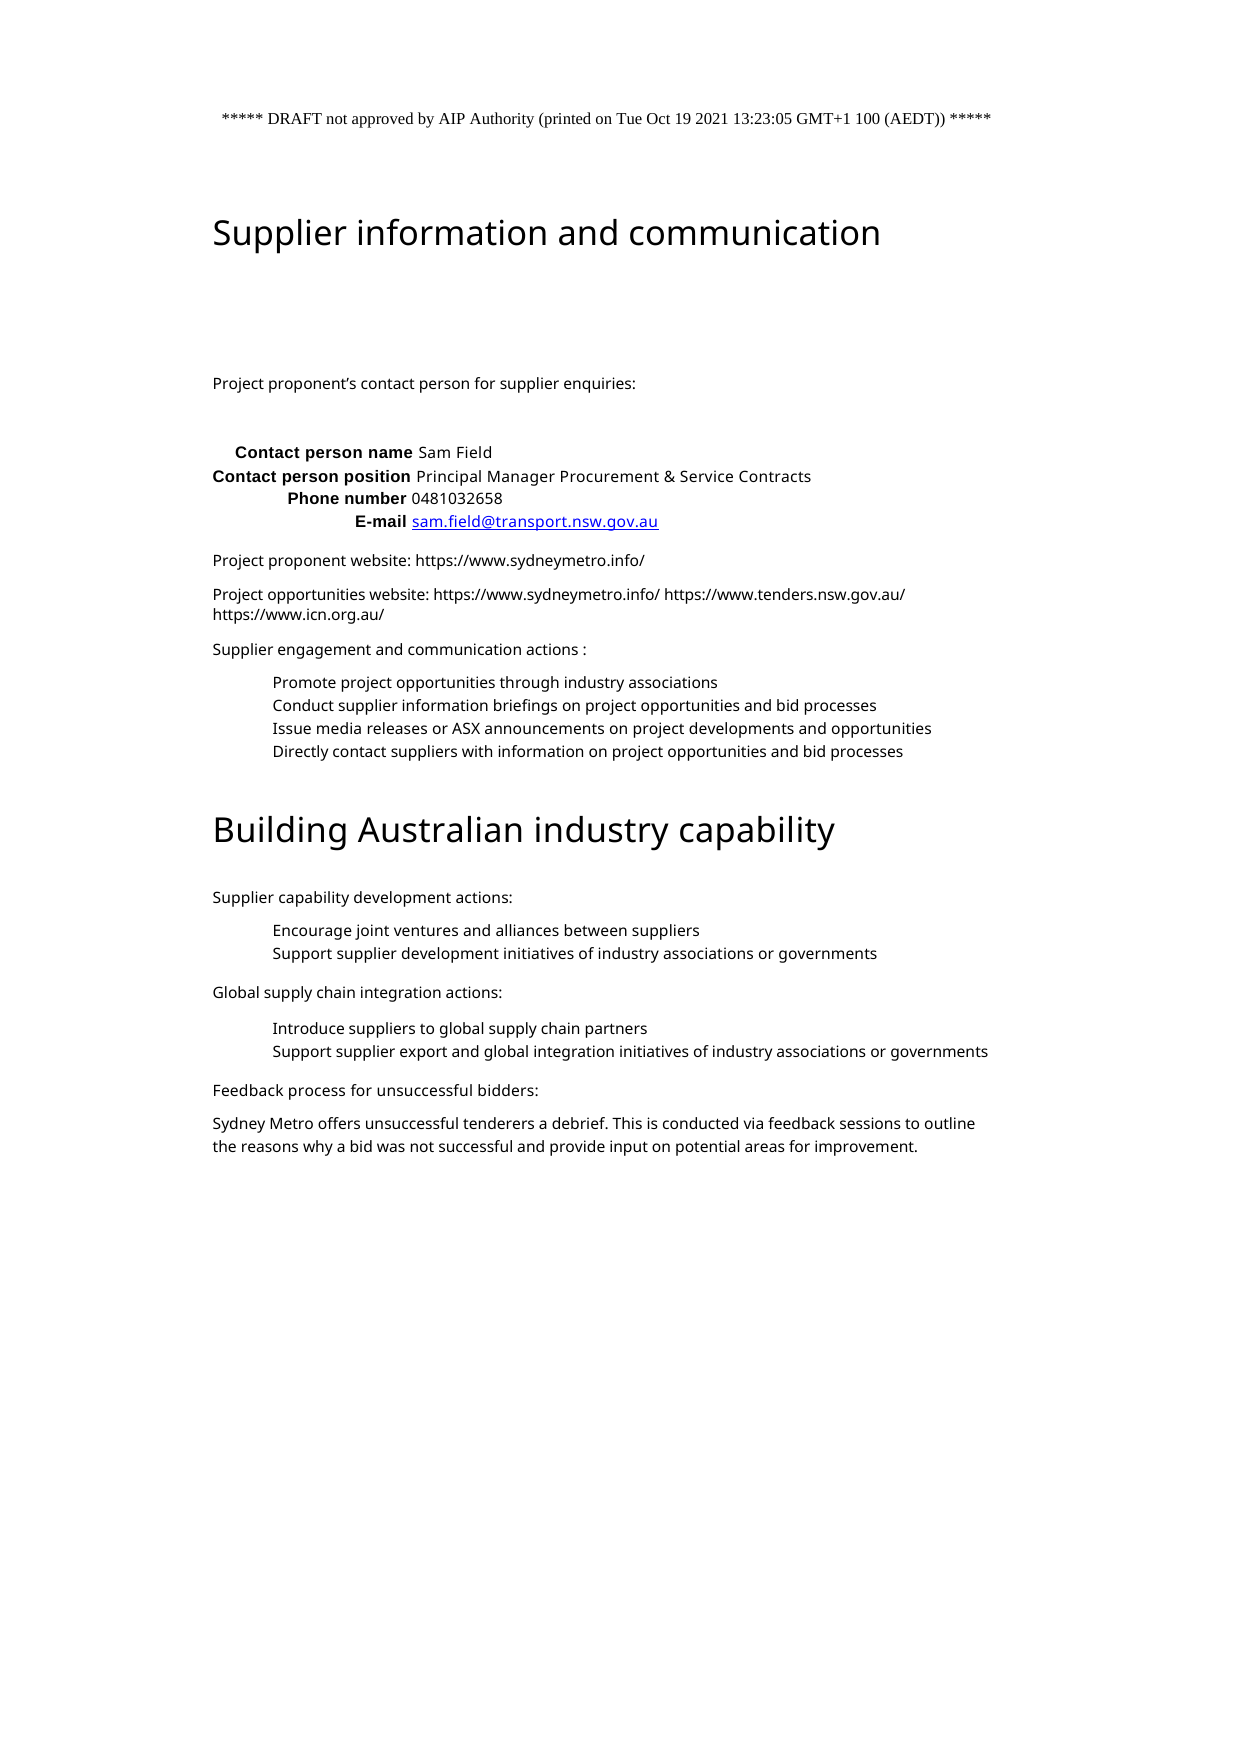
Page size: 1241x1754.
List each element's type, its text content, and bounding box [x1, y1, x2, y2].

text Encourage joint ventures and alliances between suppliers [272, 921, 1000, 940]
text Project opportunities website: https://www.sydneymetro.info/ https://www.tenders.nsw.gov.au/ https://www.icn.org.au/ [212, 584, 1000, 624]
text Promote project opportunities through industry associations [272, 673, 1000, 693]
text Project proponent’s contact person for supplier enquiries: [212, 374, 1000, 393]
text Supplier capability development actions: [212, 888, 1000, 907]
text Support supplier export and global integration initiatives of industry associations or governments [272, 1042, 1000, 1061]
text Sydney Metro offers unsuccessful tenderers a debrief. This is conducted via feedback sessions to outline the reasons why a bid was not successful and provide input on potential areas for improvement. [212, 1111, 1000, 1157]
text Feedback process for unsuccessful bidders: [212, 1081, 1000, 1101]
text Contact person name Sam Field [235, 443, 1000, 463]
text Phone number 0481032658 [287, 488, 1000, 508]
text Support supplier development initiatives of industry associations or governments [272, 943, 1000, 963]
text Introduce suppliers to global supply chain partners [272, 1018, 1000, 1038]
text Project proponent website: https://www.sydneymetro.info/ [212, 551, 1000, 571]
text Supplier information and communication [212, 212, 1000, 254]
text E-mail sam.field@transport.nsw.gov.au [355, 511, 1000, 531]
text ***** DRAFT not approved by AIP Authority (printed on Tue Oct 19 2021 13:23:05 GMT+1 100 (AEDT)) ***** [212, 109, 1000, 128]
text Conduct supplier information briefings on project opportunities and bid processes [272, 696, 1000, 715]
text Issue media releases or ASX announcements on project developments and opportunities [272, 718, 1000, 738]
text Global supply chain integration actions: [212, 983, 1000, 1003]
text Directly contact suppliers with information on project opportunities and bid processes [272, 742, 1000, 761]
text Contact person position Principal Manager Procurement & Service Contracts [212, 466, 1000, 486]
text Building Australian industry capability [212, 809, 1000, 851]
text Supplier engagement and communication actions : [212, 639, 1000, 659]
